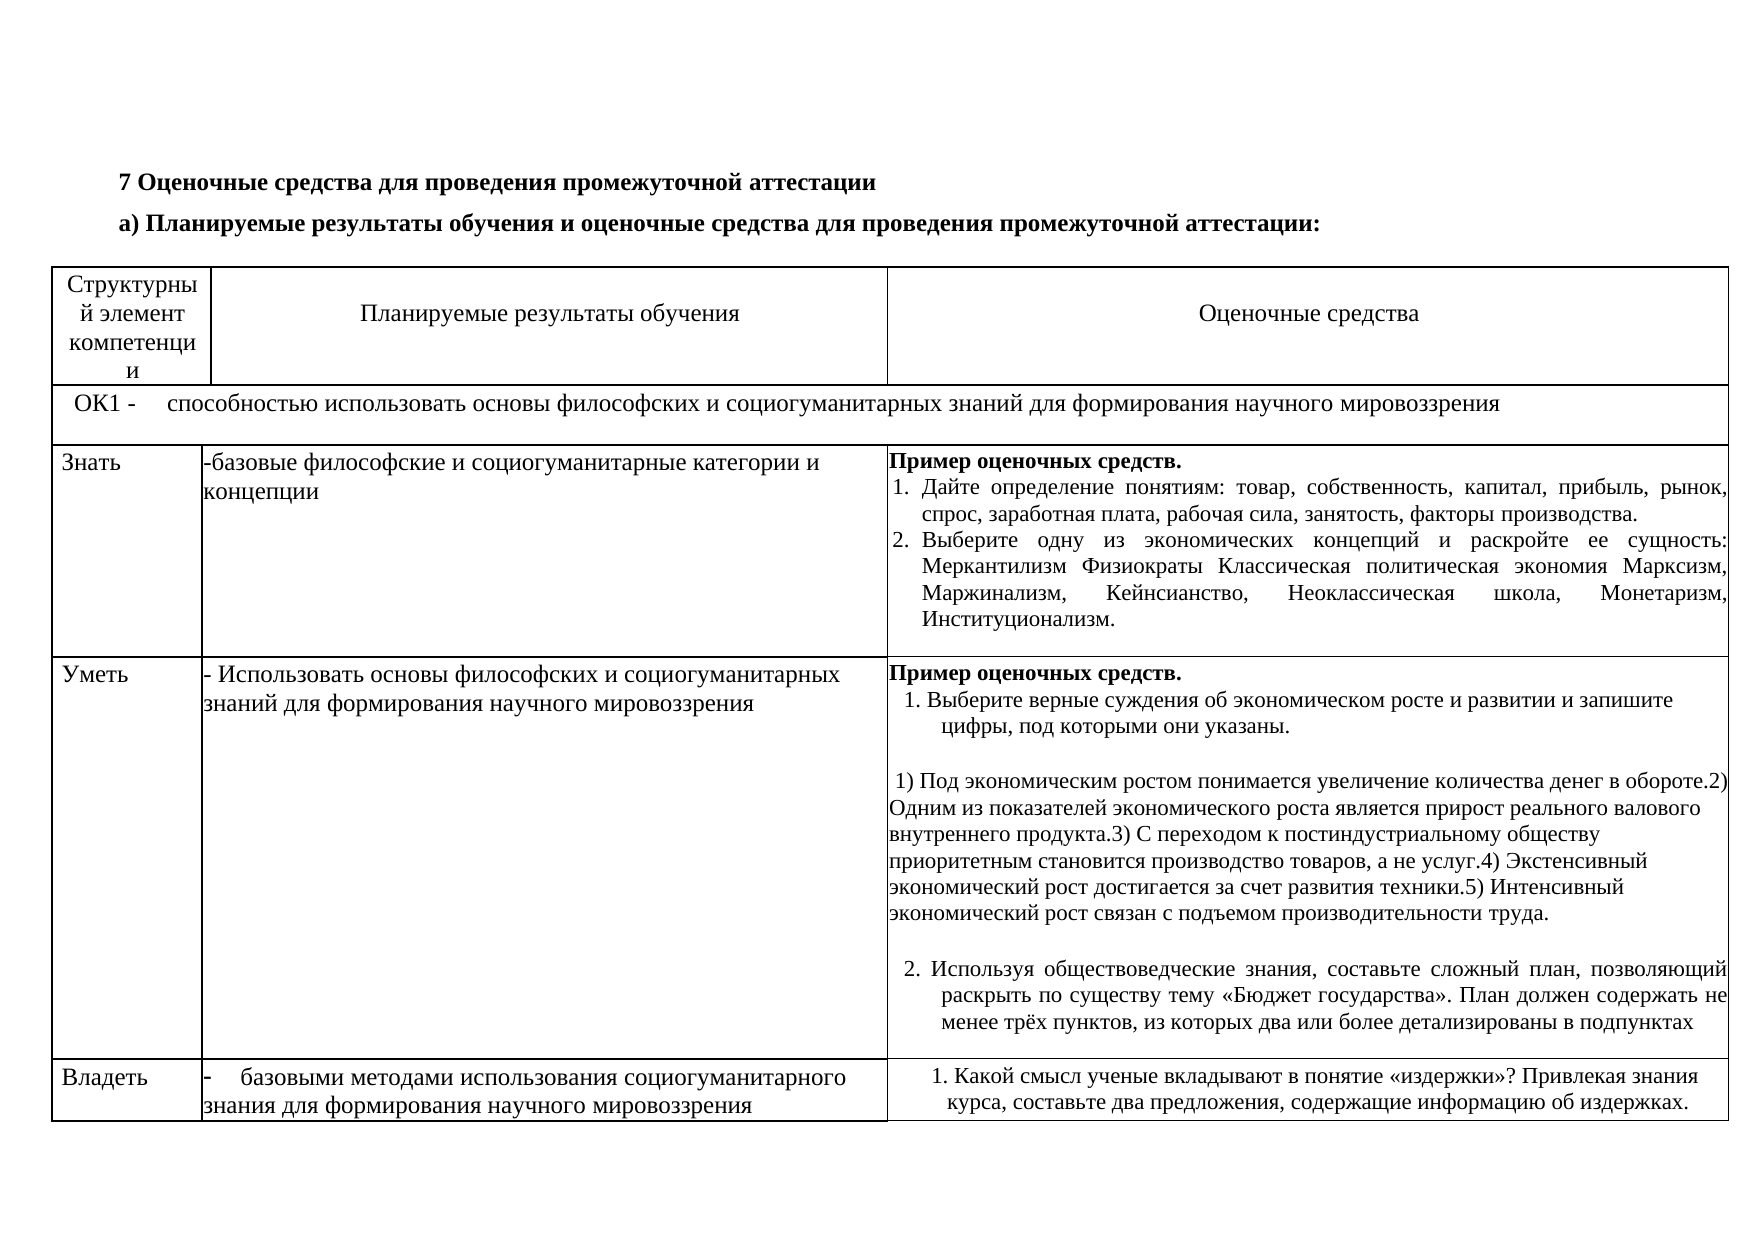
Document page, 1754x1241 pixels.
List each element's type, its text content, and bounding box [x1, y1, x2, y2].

table_cell Владеть [53, 1060, 201, 1120]
table_cell Пример оценочных средств. Дайте определение понятиям: товар, собственность, капитал, прибыль, рынок, спрос, заработная плата, рабочая сила, занятость, факторы производства. Выберите одну из экономических концепций и раскройте ее сущность: Меркантилизм Физиократы Классическая политическая экономия Марксизм, Маржинализм, Кейнсианство, Неоклассическая школа, Монетаризм, Институционализм. [888, 446, 1728, 656]
subtitle Оценочные средства для проведения промежуточной аттестации [118, 167, 1739, 196]
table_cell - Использовать основы философских и социогуманитарных знаний для формирования научного мировоззрения [203, 658, 887, 1058]
table_cell Знать [53, 446, 201, 656]
table_cell базовыми методами использования социогуманитарного знания для формирования научного мировоззрения [203, 1060, 887, 1120]
table_header Планируемые результаты обучения [212, 268, 887, 384]
text а) Планируемые результаты обучения и оценочные средства для проведения промежуточной аттестации: [118, 208, 1739, 237]
table_cell Уметь [53, 658, 201, 1058]
table_cell 1. Какой смысл ученые вкладывают в понятие «издержки»? Привлекая знания курса, составьте два предложения, содержащие информацию об издержках. [888, 1059, 1728, 1120]
table_cell ОК1 - способностью использовать основы философских и социогуманитарных знаний для формирования научного мировоззрения [53, 386, 1728, 443]
table_cell Пример оценочных средств. 1. Выберите верные суждения об экономическом росте и развитии и запишите цифры, под которыми они указаны. 1) Под экономическим ростом понимается увеличение количества денег в обороте.2) Одним из показателей экономического роста является прирост реального валового внутреннего продукта.3) С переходом к постиндустриальному обществу приоритетным становится производство товаров, а не услуг.4) Экстенсивный экономический рост достигается за счет развития техники.5) Интенсивный экономический рост связан с подъемом производительности труда. 2. Используя обществоведческие знания, составьте сложный план, позволяющий раскрыть по существу тему «Бюджет государства». План должен содержать не менее трёх пунктов, из которых два или более детализированы в подпунктах [888, 657, 1728, 1058]
table_cell -базовые философские и социогуманитарные категории и концепции [203, 446, 887, 656]
table_header Структурны й элемент компетенции [53, 268, 210, 384]
table_header Оценочные средства [888, 268, 1728, 384]
